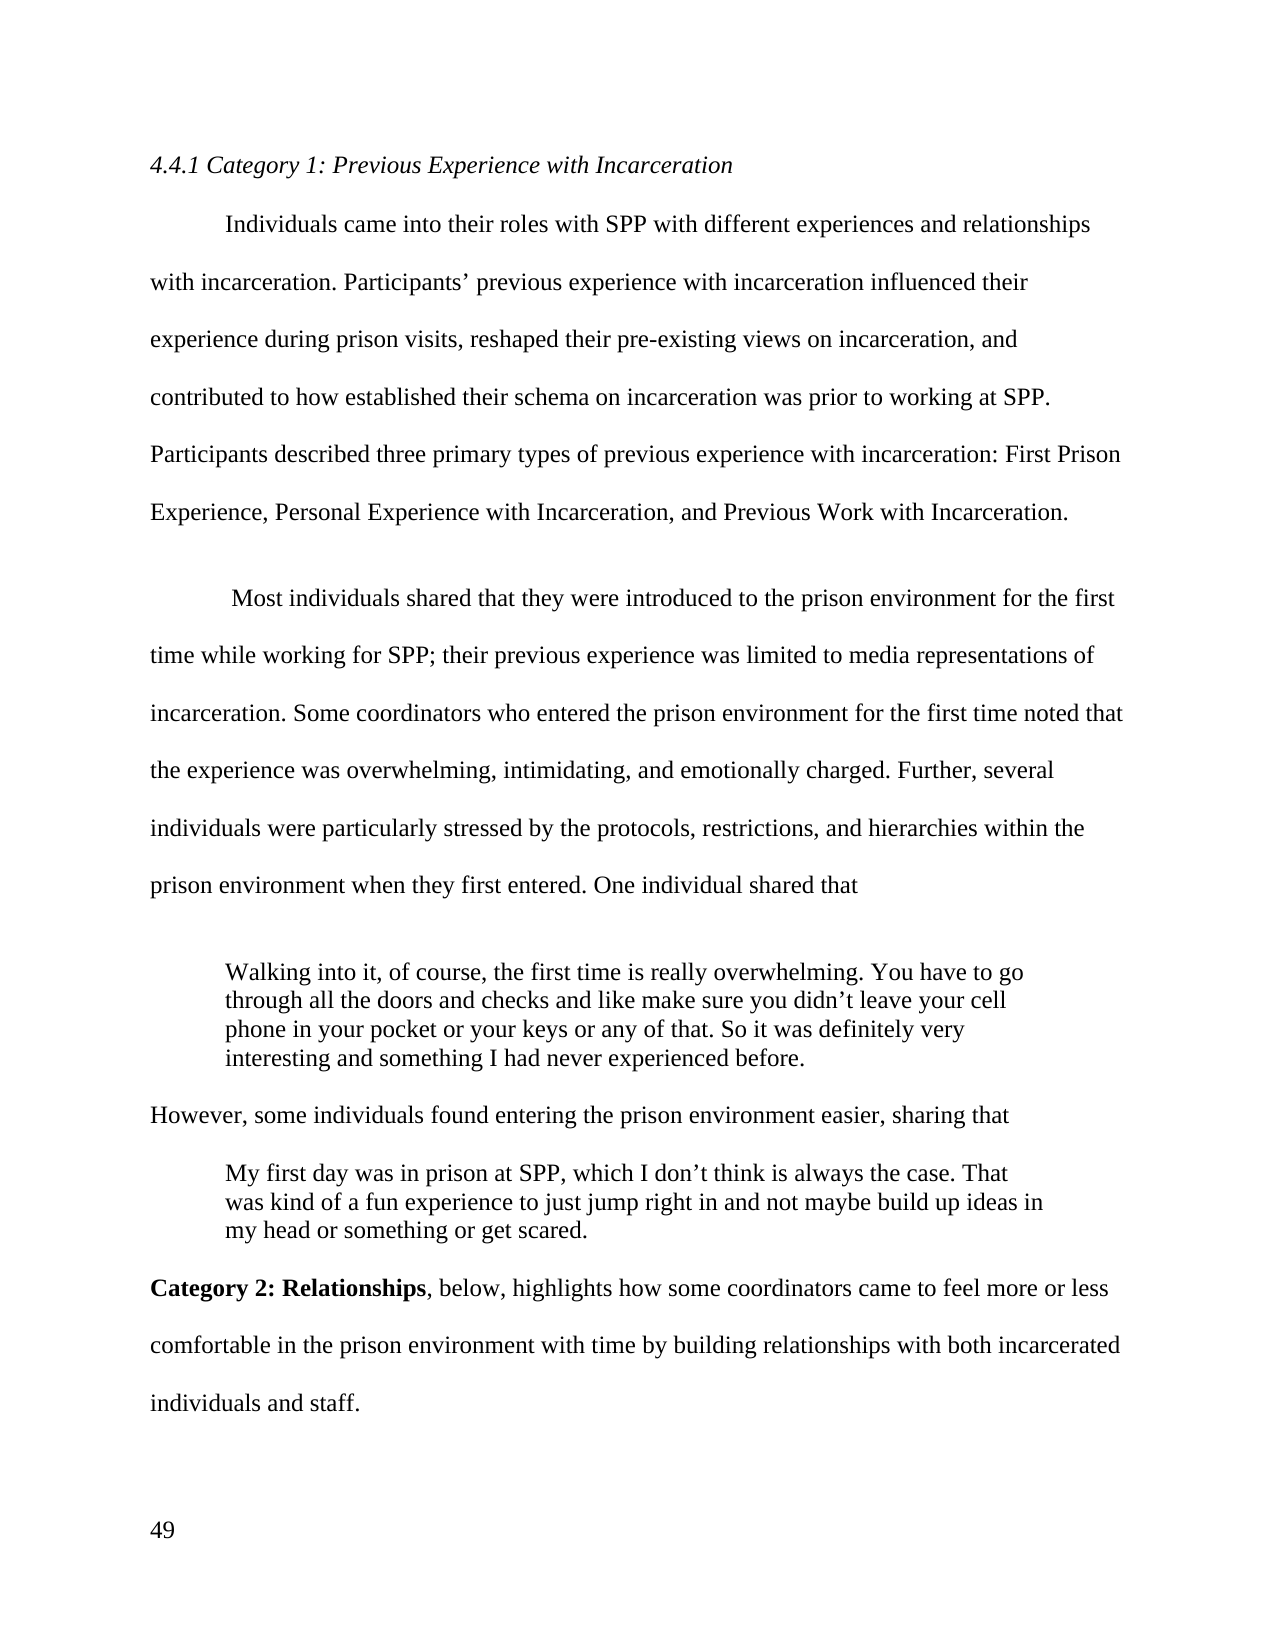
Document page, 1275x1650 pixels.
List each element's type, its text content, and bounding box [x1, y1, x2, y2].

text Walking into it, of course, the first time is really overwhelming. You have to go [225, 957, 1050, 986]
text through all the doors and checks and like make sure you didn’t leave your cell phone in your pocket or your keys or any of that. So it was definitely very interesting and something I had never experienced before. [225, 986, 1050, 1072]
text My first day was in prison at SPP, which I don’t think is always the case. That was kind of a fun experience to just jump right in and not maybe build up ideas in my head or something or get scared. [225, 1158, 1050, 1244]
text Most individuals shared that they were introduced to the prison environment for the first time while working for SPP; their previous experience was limited to media representations of incarceration. Some coordinators who entered the prison environment for the first time noted that the experience was overwhelming, intimidating, and emotionally charged. Further, several individuals were particularly stressed by the protocols, restrictions, and hierarchies within the prison environment when they first entered. One individual shared that [150, 583, 1125, 899]
text Individuals came into their roles with SPP with different experiences and relationships with incarceration. Participants’ previous experience with incarceration influenced their experience during prison visits, reshaped their pre-existing views on incarceration, and contributed to how established their schema on incarceration was prior to working at SPP. Participants described three primary types of previous experience with incarceration: First Prison Experience, Personal Experience with Incarceration, and Previous Work with Incarceration. [150, 209, 1125, 526]
text However, some individuals found entering the prison environment easier, sharing that [150, 1101, 1125, 1129]
text Category 2: Relationships, below, highlights how some coordinators came to feel more or less comfortable in the prison environment with time by building relationships with both incarcerated individuals and staff. [150, 1273, 1125, 1417]
subtitle 4.4.1 Category 1: Previous Experience with Incarceration [150, 150, 1125, 179]
